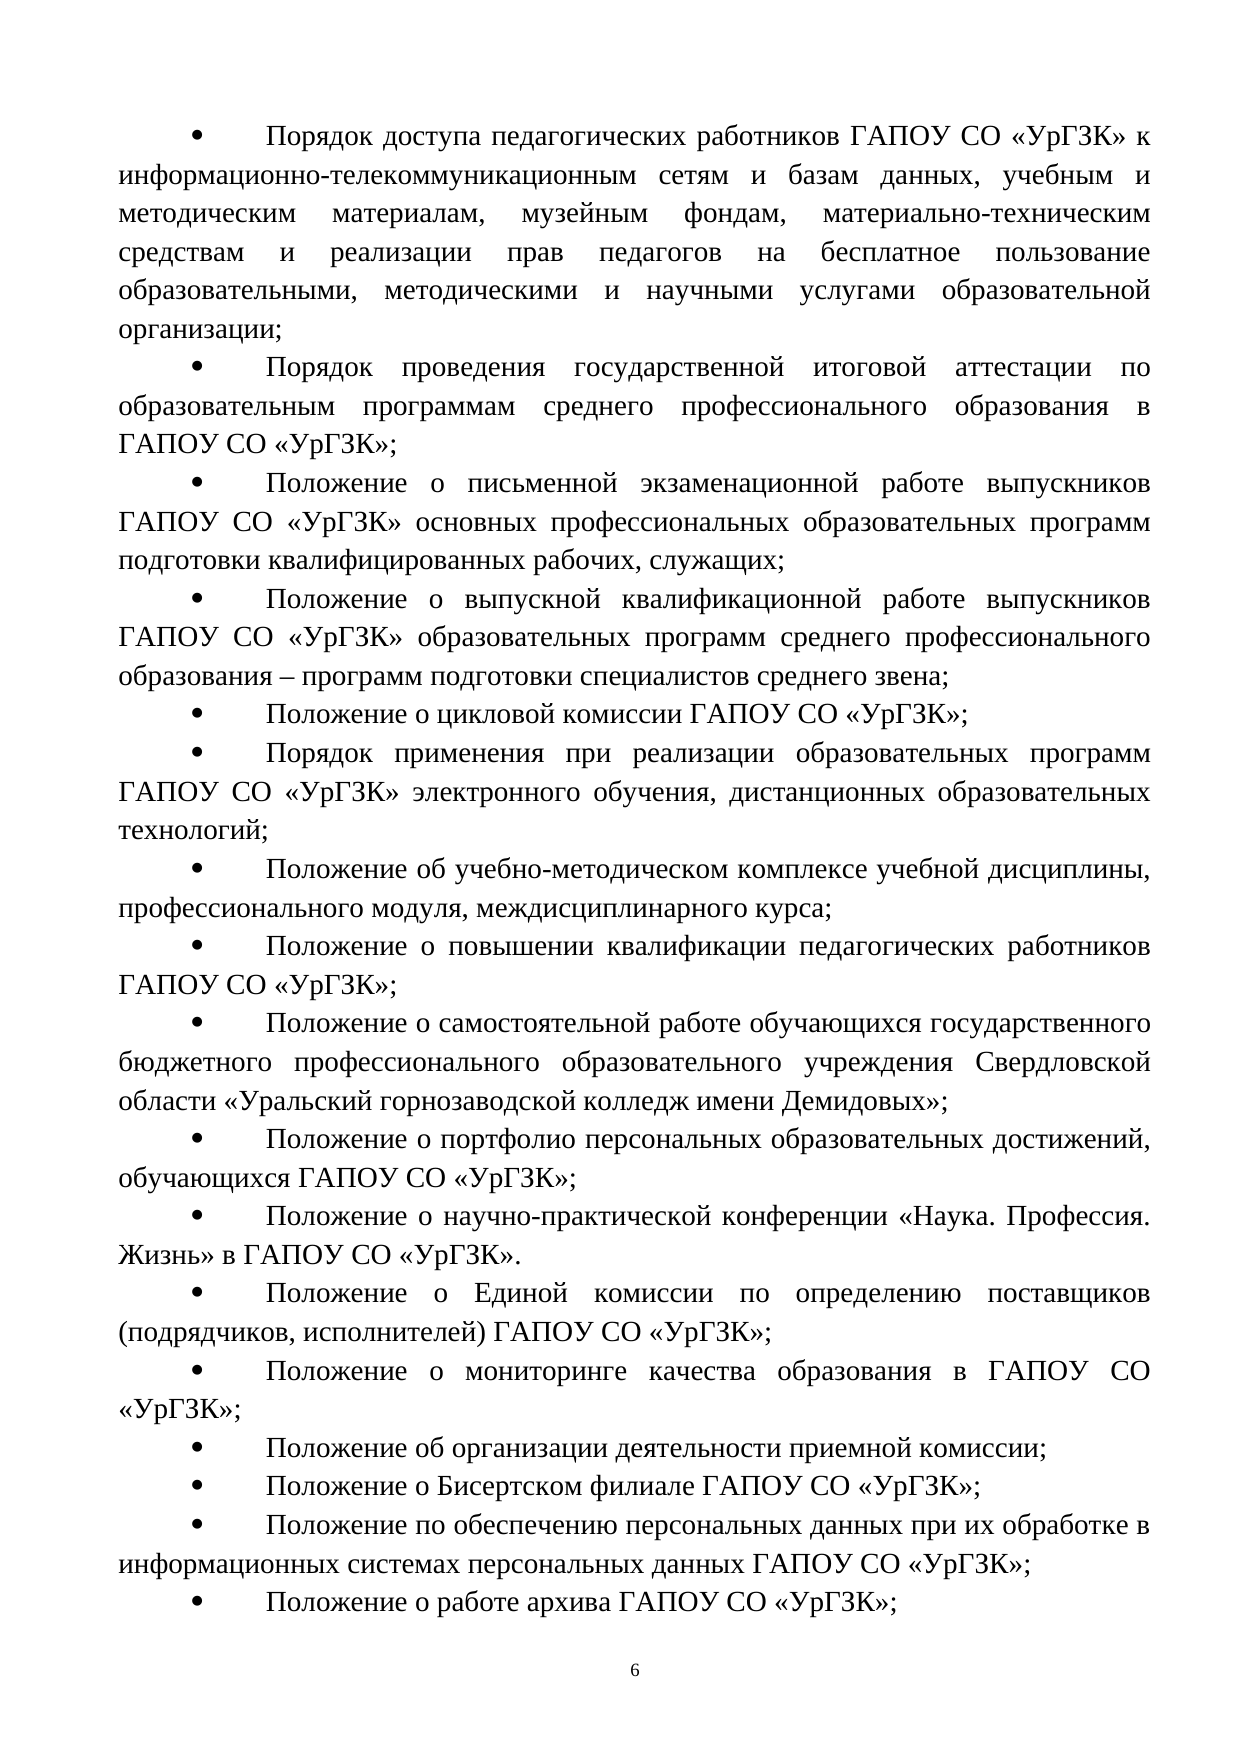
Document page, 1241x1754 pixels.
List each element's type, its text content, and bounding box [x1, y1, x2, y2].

list Положение об организации деятельности приемной комиссии; [118, 1430, 1152, 1463]
list Положение о повышении квалификации педагогических работников ГАПОУ СО «УрГЗК»; [118, 928, 1152, 1000]
list Порядок проведения государственной итоговой аттестации по образовательным программам среднего профессионального образования в ГАПОУ СО «УрГЗК»; [118, 349, 1152, 460]
list Положение о цикловой комиссии ГАПОУ СО «УрГЗК»; [118, 697, 1152, 730]
list Положение о портфолио персональных образовательных достижений, обучающихся ГАПОУ СО «УрГЗК»; [118, 1121, 1152, 1193]
list Положение об учебно-методическом комплексе учебной дисциплины, профессионального модуля, междисциплинарного курса; [118, 851, 1152, 923]
list Положение о Бисертском филиале ГАПОУ СО «УрГЗК»; [118, 1468, 1152, 1502]
list Положение о мониторинге качества образования в ГАПОУ СО «УрГЗК»; [118, 1353, 1152, 1425]
list Порядок доступа педагогических работников ГАПОУ СО «УрГЗК» к информационно-телекоммуникационным сетям и базам данных, учебным и методическим материалам, музейным фондам, материально-техническим средствам и реализации прав педагогов на бесплатное пользование образовательными, методическими и научными услугами образовательной организации; [118, 118, 1152, 344]
list Положение о Единой комиссии по определению поставщиков (подрядчиков, исполнителей) ГАПОУ СО «УрГЗК»; [118, 1276, 1152, 1348]
list Положение о письменной экзаменационной работе выпускников ГАПОУ СО «УрГЗК» основных профессиональных образовательных программ подготовки квалифицированных рабочих, служащих; [118, 465, 1152, 576]
list Положение о самостоятельной работе обучающихся государственного бюджетного профессионального образовательного учреждения Свердловской области «Уральский горнозаводской колледж имени Демидовых»; [118, 1005, 1152, 1116]
list Положение о научно-практической конференции «Наука. Профессия. Жизнь» в ГАПОУ СО «УрГЗК». [118, 1198, 1152, 1271]
list Положение о работе архива ГАПОУ СО «УрГЗК»; [118, 1584, 1152, 1618]
list Положение по обеспечению персональных данных при их обработке в информационных системах персональных данных ГАПОУ СО «УрГЗК»; [118, 1507, 1152, 1579]
list Положение о выпускной квалификационной работе выпускников ГАПОУ СО «УрГЗК» образовательных программ среднего профессионального образования – программ подготовки специалистов среднего звена; [118, 581, 1152, 692]
list Порядок применения при реализации образовательных программ ГАПОУ СО «УрГЗК» электронного обучения, дистанционных образовательных технологий; [118, 735, 1152, 846]
